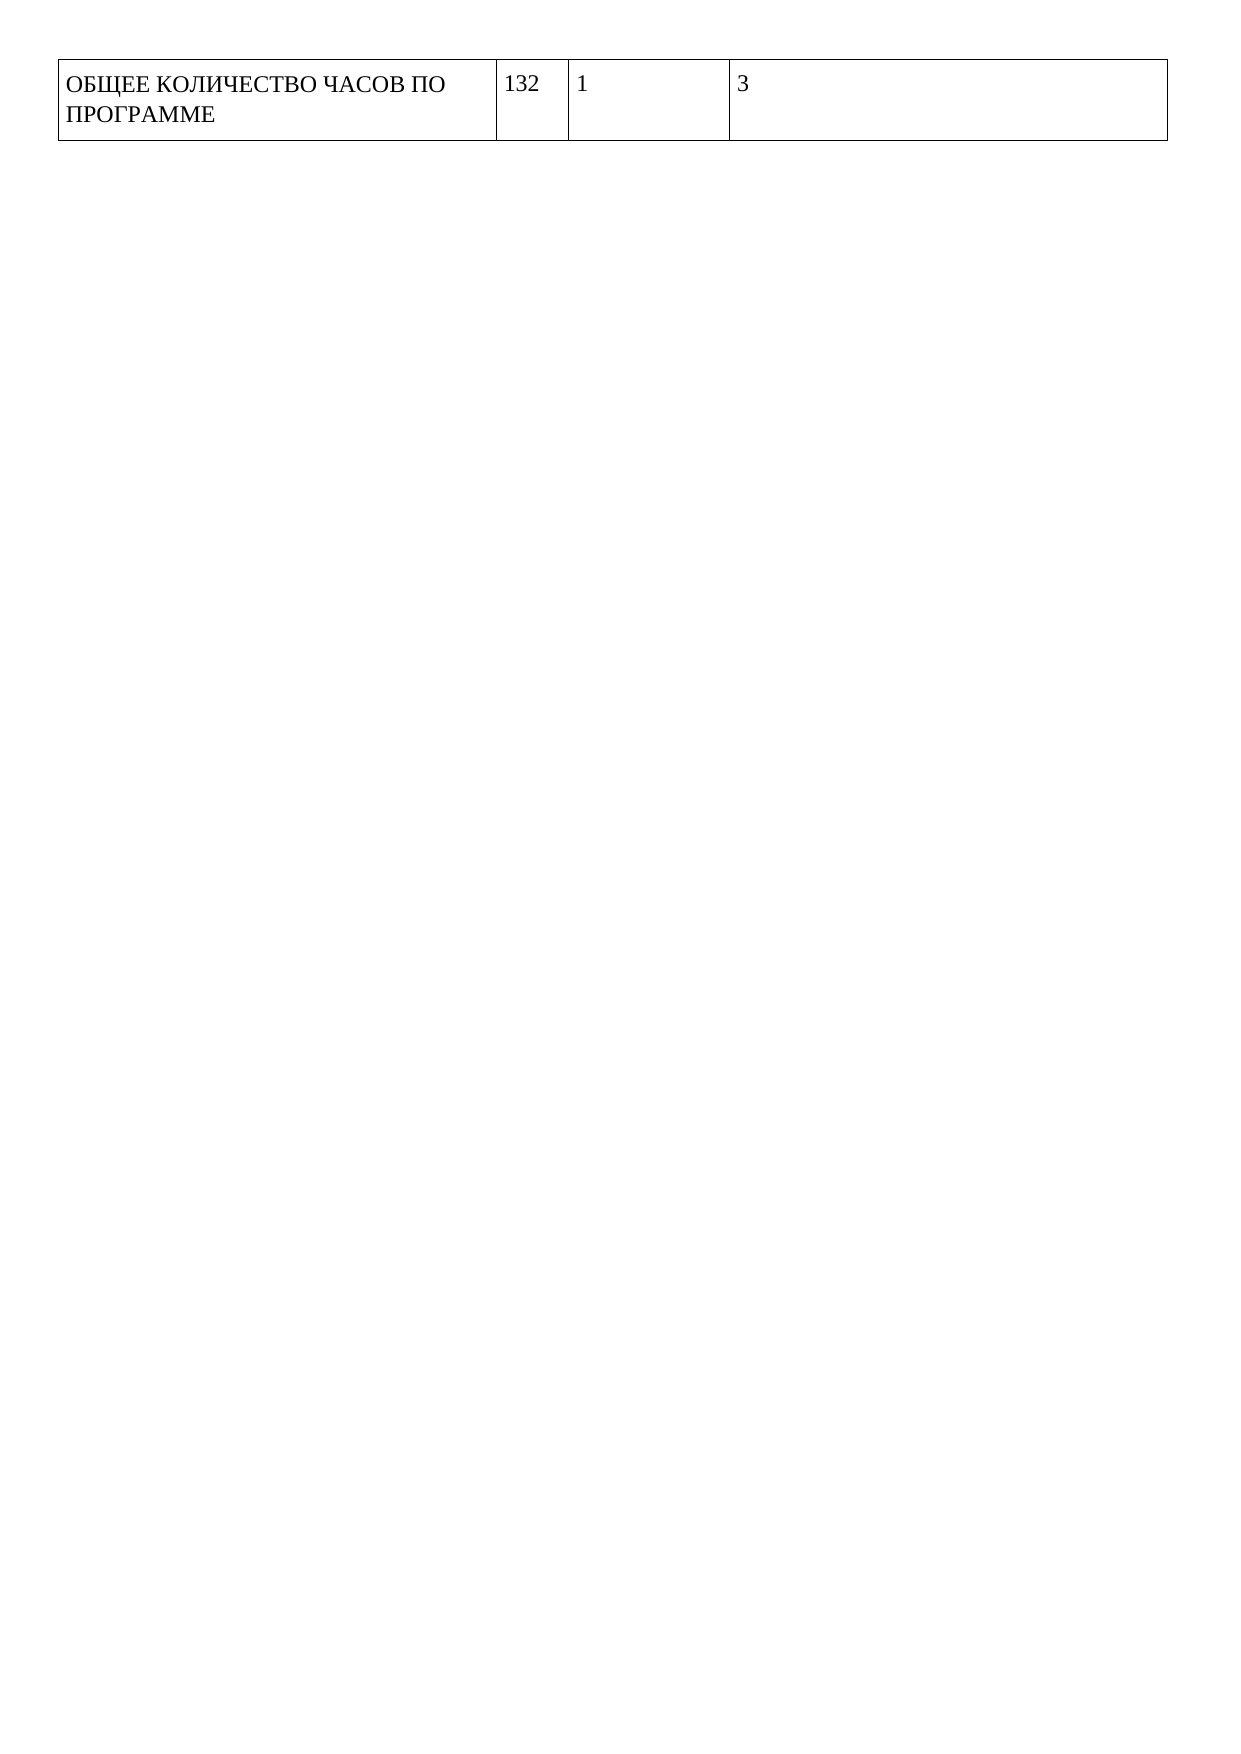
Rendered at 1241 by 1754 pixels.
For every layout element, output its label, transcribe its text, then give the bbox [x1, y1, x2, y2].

table_header 1 [569, 60, 729, 139]
table_header 3 [730, 60, 1167, 139]
table_header ОБЩЕЕ КОЛИЧЕСТВО ЧАСОВ ПО ПРОГРАММЕ [59, 60, 496, 139]
table_header 132 [497, 60, 568, 139]
